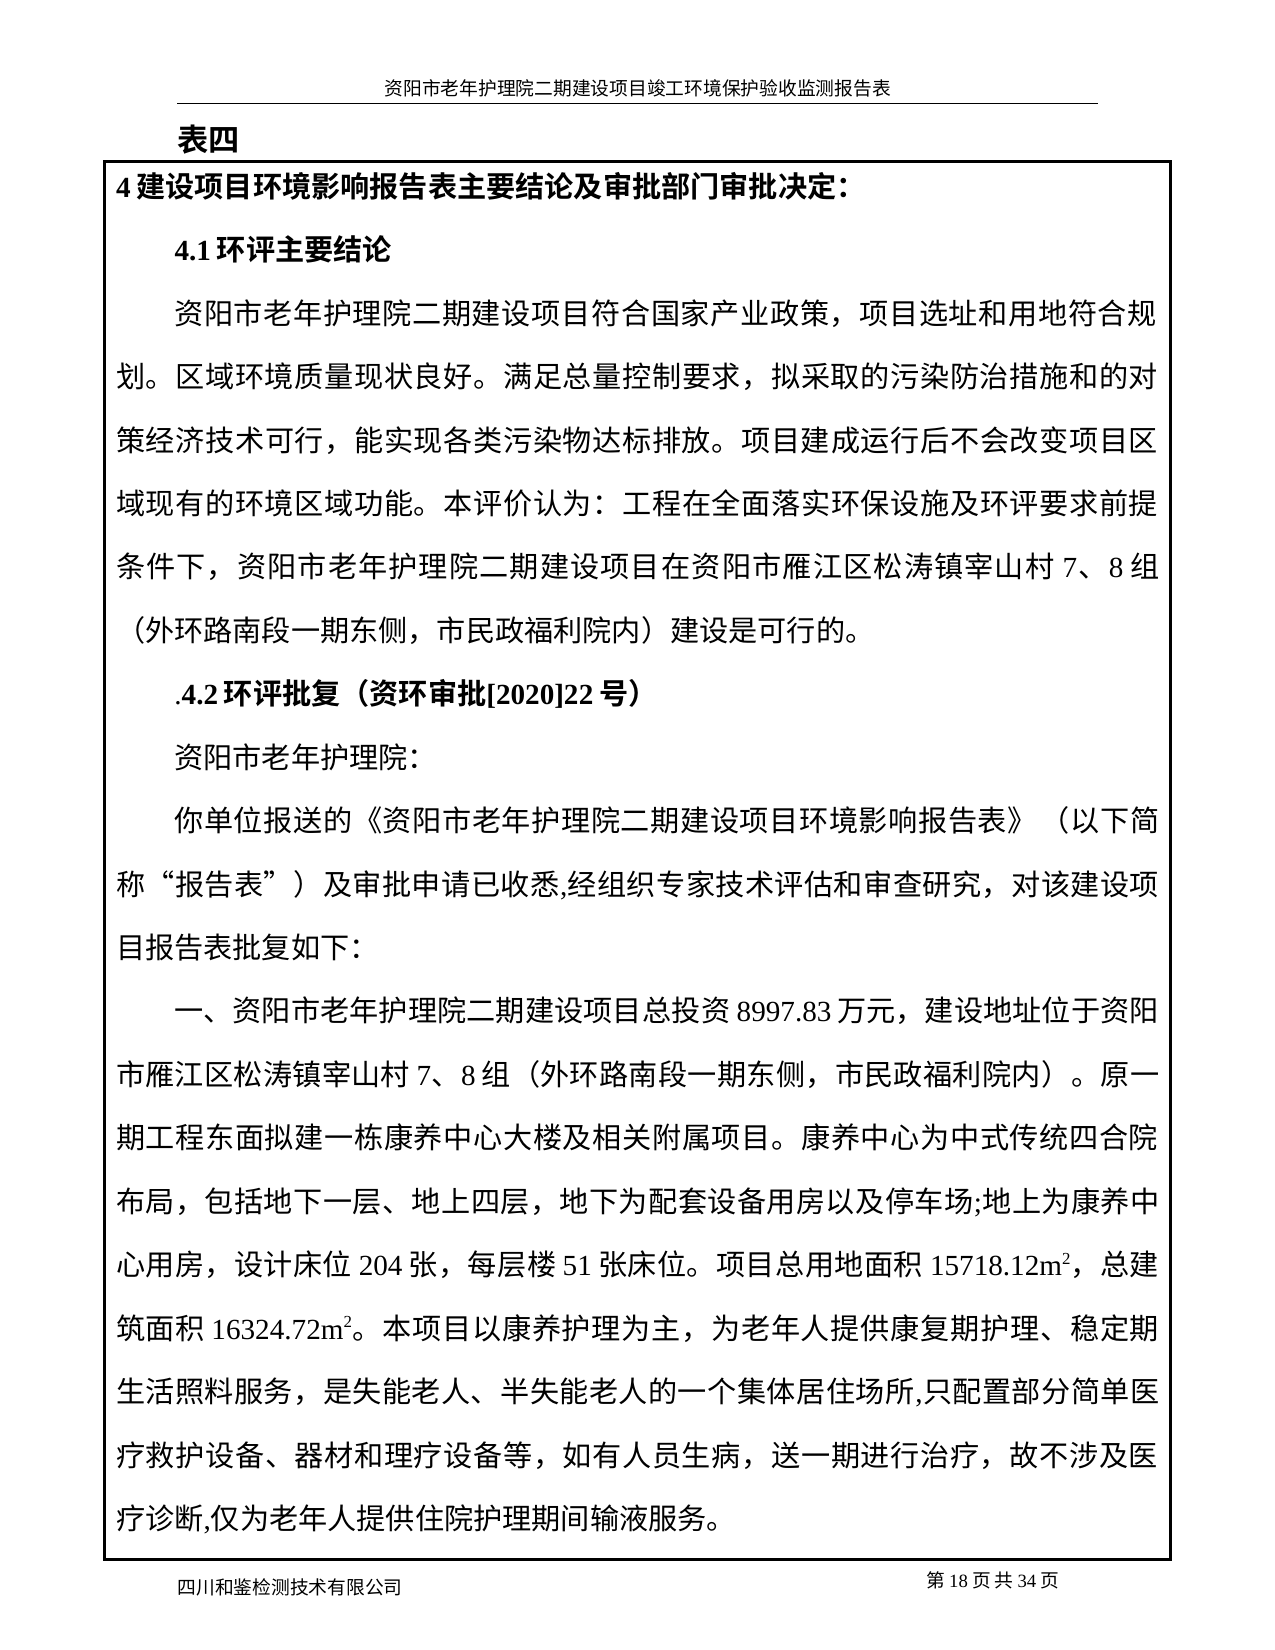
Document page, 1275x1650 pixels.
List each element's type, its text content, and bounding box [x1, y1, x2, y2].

subtitle 表四 [177, 115, 1098, 160]
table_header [106, 163, 1169, 1558]
